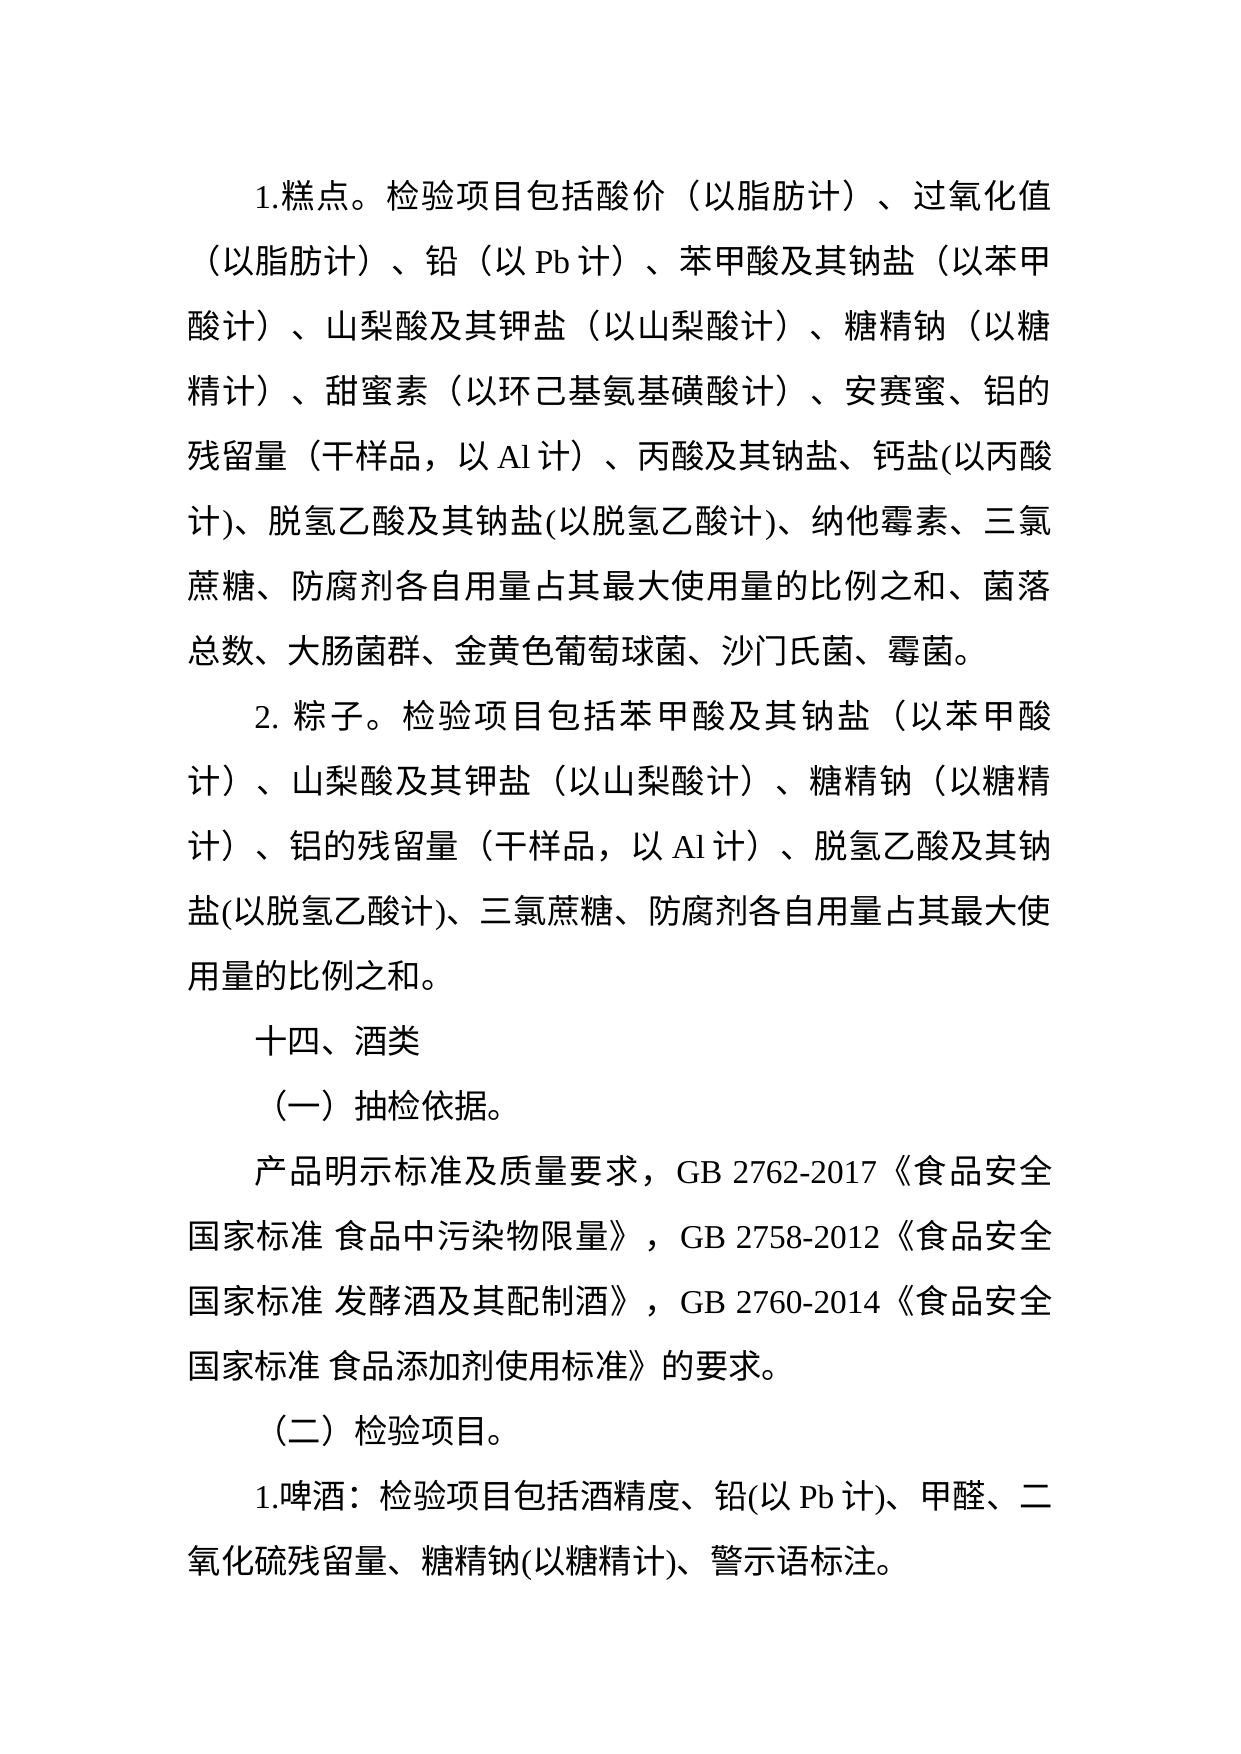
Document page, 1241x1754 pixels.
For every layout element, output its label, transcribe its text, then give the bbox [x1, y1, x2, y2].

text 1.糕点。检验项目包括酸价（以脂肪计）、过氧化值（以脂肪计）、铅（以Pb计）、苯甲酸及其钠盐（以苯甲酸计）、山梨酸及其钾盐（以山梨酸计）、糖精钠（以糖精计）、甜蜜素（以环己基氨基磺酸计）、安赛蜜、铝的残留量（干样品，以Al计）、丙酸及其钠盐、钙盐(以丙酸计)、脱氢乙酸及其钠盐(以脱氢乙酸计)、纳他霉素、三氯蔗糖、防腐剂各自用量占其最大使用量的比例之和、菌落总数、大肠菌群、金黄色葡萄球菌、沙门氏菌、霉菌。 [187, 162, 1053, 682]
text 十四、酒类 [187, 1007, 1053, 1072]
text （一）抽检依据。 [187, 1072, 1053, 1137]
text 1.啤酒：检验项目包括酒精度、铅(以Pb计)、甲醛、二氧化硫残留量、糖精钠(以糖精计)、警示语标注。 [187, 1462, 1053, 1592]
text （二）检验项目。 [187, 1397, 1053, 1462]
text 产品明示标准及质量要求，GB 2762-2017《食品安全国家标准 食品中污染物限量》，GB 2758-2012《食品安全国家标准 发酵酒及其配制酒》，GB 2760-2014《食品安全国家标准 食品添加剂使用标准》的要求。 [187, 1137, 1053, 1397]
text 2. 粽子。检验项目包括苯甲酸及其钠盐（以苯甲酸计）、山梨酸及其钾盐（以山梨酸计）、糖精钠（以糖精计）、铝的残留量（干样品，以Al计）、脱氢乙酸及其钠盐(以脱氢乙酸计)、三氯蔗糖、防腐剂各自用量占其最大使用量的比例之和。 [187, 682, 1053, 1007]
